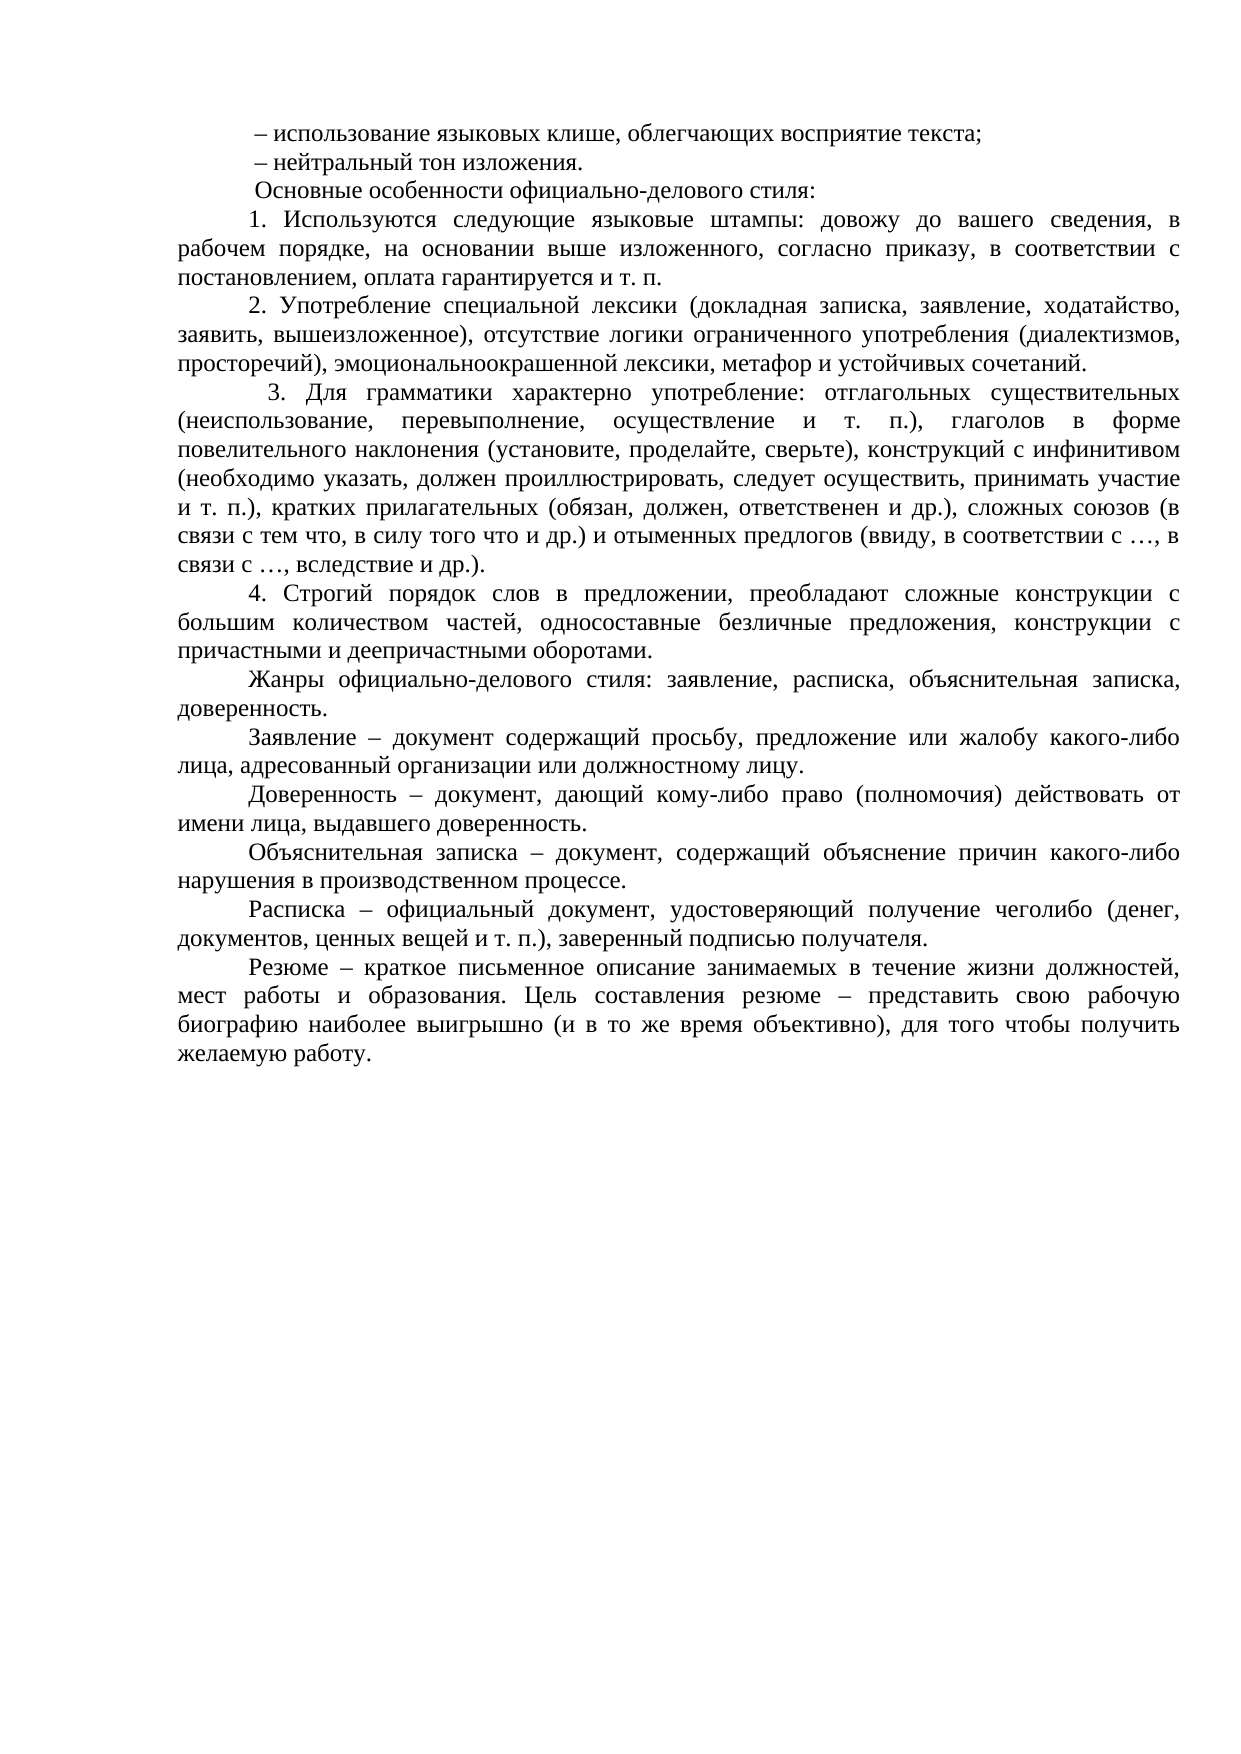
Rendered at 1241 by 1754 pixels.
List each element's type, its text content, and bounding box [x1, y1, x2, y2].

text Жанры официально-делового стиля: заявление, расписка, объяснительная записка, доверенность. [177, 664, 1181, 722]
text Объяснительная записка – документ, содержащий объяснение причин какого-либо нарушения в производственном процессе. [177, 837, 1181, 894]
text 2. Употребление специальной лексики (докладная записка, заявление, ходатайство, заявить, вышеизложенное), отсутствие логики ограниченного употребления (диалектизмов, просторечий), эмоциональноокрашенной лексики, метафор и устойчивых сочетаний. [177, 291, 1181, 377]
text – нейтральный тон изложения. [177, 147, 1181, 176]
text 4. Строгий порядок слов в предложении, преобладают сложные конструкции с большим количеством частей, односоставные безличные предложения, конструкции с причастными и деепричастными оборотами. [177, 578, 1181, 664]
text Заявление – документ содержащий просьбу, предложение или жалобу какого-либо лица, адресованный организации или должностному лицу. [177, 722, 1181, 779]
text Резюме – краткое письменное описание занимаемых в течение жизни должностей, мест работы и образования. Цель составления резюме – представить свою рабочую биографию наиболее выигрышно (и в то же время объективно), для того чтобы получить желаемую работу. [177, 952, 1181, 1067]
text Расписка – официальный документ, удостоверяющий получение чеголибо (денег, документов, ценных вещей и т. п.), заверенный подписью получателя. [177, 894, 1181, 952]
text Доверенность – документ, дающий кому-либо право (полномочия) действовать от имени лица, выдавшего доверенность. [177, 779, 1181, 837]
text 3. Для грамматики характерно употребление: отглагольных существительных (неиспользование, перевыполнение, осуществление и т. п.), глаголов в форме повелительного наклонения (установите, проделайте, сверьте), конструкций с инфинитивом (необходимо указать, должен проиллюстрировать, следует осуществить, принимать участие и т. п.), кратких прилагательных (обязан, должен, ответственен и др.), сложных союзов (в связи с тем что, в силу того что и др.) и отыменных предлогов (ввиду, в соответствии с …, в связи с …, вследствие и др.). [177, 377, 1181, 578]
text – использование языковых клише, облегчающих восприятие текста; [177, 118, 1181, 147]
text 1. Используются следующие языковые штампы: довожу до вашего сведения, в рабочем порядке, на основании выше изложенного, согласно приказу, в соответствии с постановлением, оплата гарантируется и т. п. [177, 204, 1181, 291]
text Основные особенности официально-делового стиля: [177, 176, 1181, 204]
